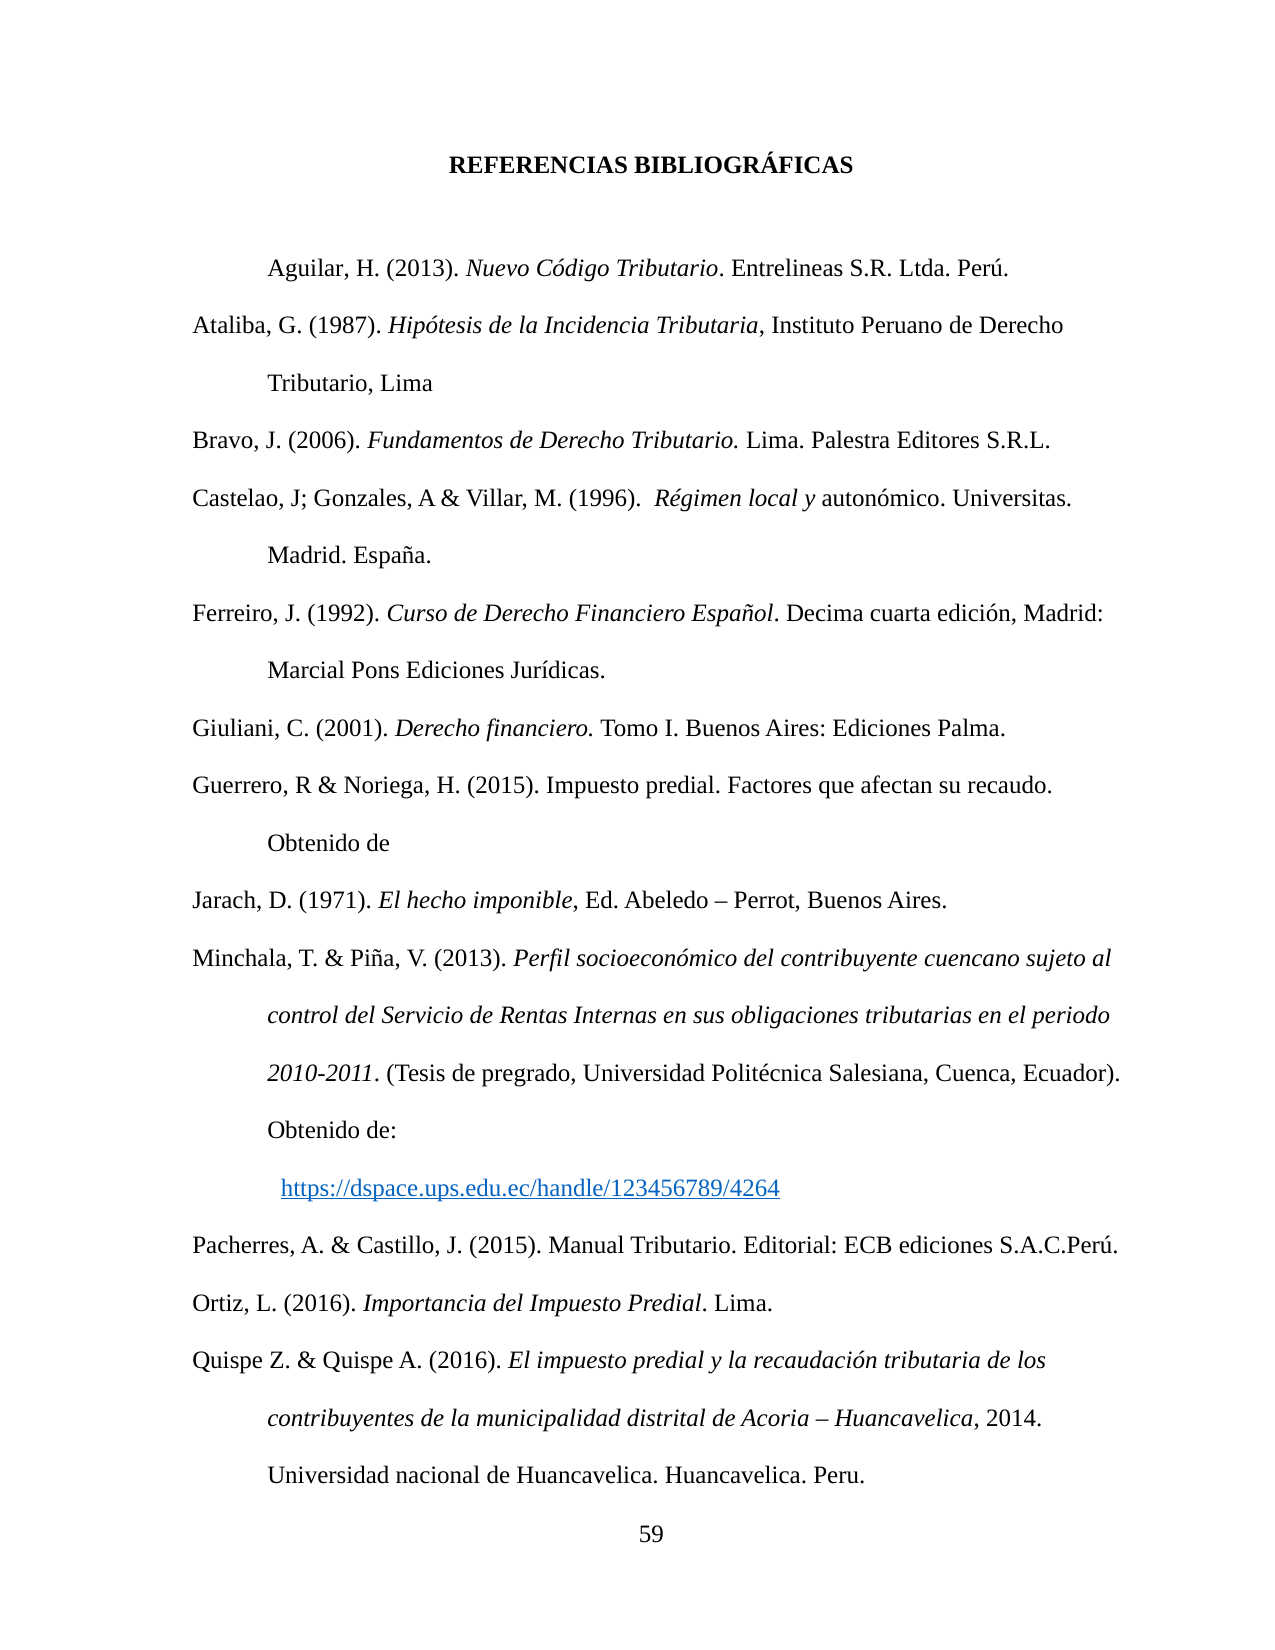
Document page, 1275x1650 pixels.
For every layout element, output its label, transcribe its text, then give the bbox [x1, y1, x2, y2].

text Minchala, T. & Piña, V. (2013). Perfil socioeconómico del contribuyente cuencano sujeto al control del Servicio de Rentas Internas en sus obligaciones tributarias en el periodo 2010-2011. (Tesis de pregrado, Universidad Politécnica Salesiana, Cuenca, Ecuador). Obtenido de: [192, 943, 1125, 1144]
text Aguilar, H. (2013). Nuevo Código Tributario. Entrelineas S.R. Ltda. Perú. [192, 253, 1125, 282]
text Pacherres, A. & Castillo, J. (2015). Manual Tributario. Editorial: ECB ediciones S.A.C.Perú. [192, 1230, 1125, 1259]
text Ortiz, L. (2016). Importancia del Impuesto Predial. Lima. [192, 1288, 1125, 1317]
text Giuliani, C. (2001). Derecho financiero. Tomo I. Buenos Aires: Ediciones Palma. [192, 713, 1125, 742]
text Guerrero, R & Noriega, H. (2015). Impuesto predial. Factores que afectan su recaudo. Obtenido de [192, 770, 1125, 857]
list https://dspace.ups.edu.ec/handle/123456789/4264 [281, 1173, 1125, 1202]
text Castelao, J; Gonzales, A & Villar, M. (1996). Régimen local y autonómico. Universitas. Madrid. España. [192, 483, 1125, 569]
text Quispe Z. & Quispe A. (2016). El impuesto predial y la recaudación tributaria de los contribuyentes de la municipalidad distrital de Acoria – Huancavelica, 2014. Universidad nacional de Huancavelica. Huancavelica. Peru. [192, 1345, 1125, 1489]
text Ferreiro, J. (1992). Curso de Derecho Financiero Español. Decima cuarta edición, Madrid: Marcial Pons Ediciones Jurídicas. [192, 598, 1125, 684]
text Jarach, D. (1971). El hecho imponible, Ed. Abeledo – Perrot, Buenos Aires. [192, 885, 1125, 914]
text Ataliba, G. (1987). Hipótesis de la Incidencia Tributaria, Instituto Peruano de Derecho Tributario, Lima [192, 310, 1125, 397]
subtitle REFERENCIAS BIBLIOGRÁFICAS [177, 150, 1125, 179]
text Bravo, J. (2006). Fundamentos de Derecho Tributario. Lima. Palestra Editores S.R.L. [192, 425, 1125, 454]
